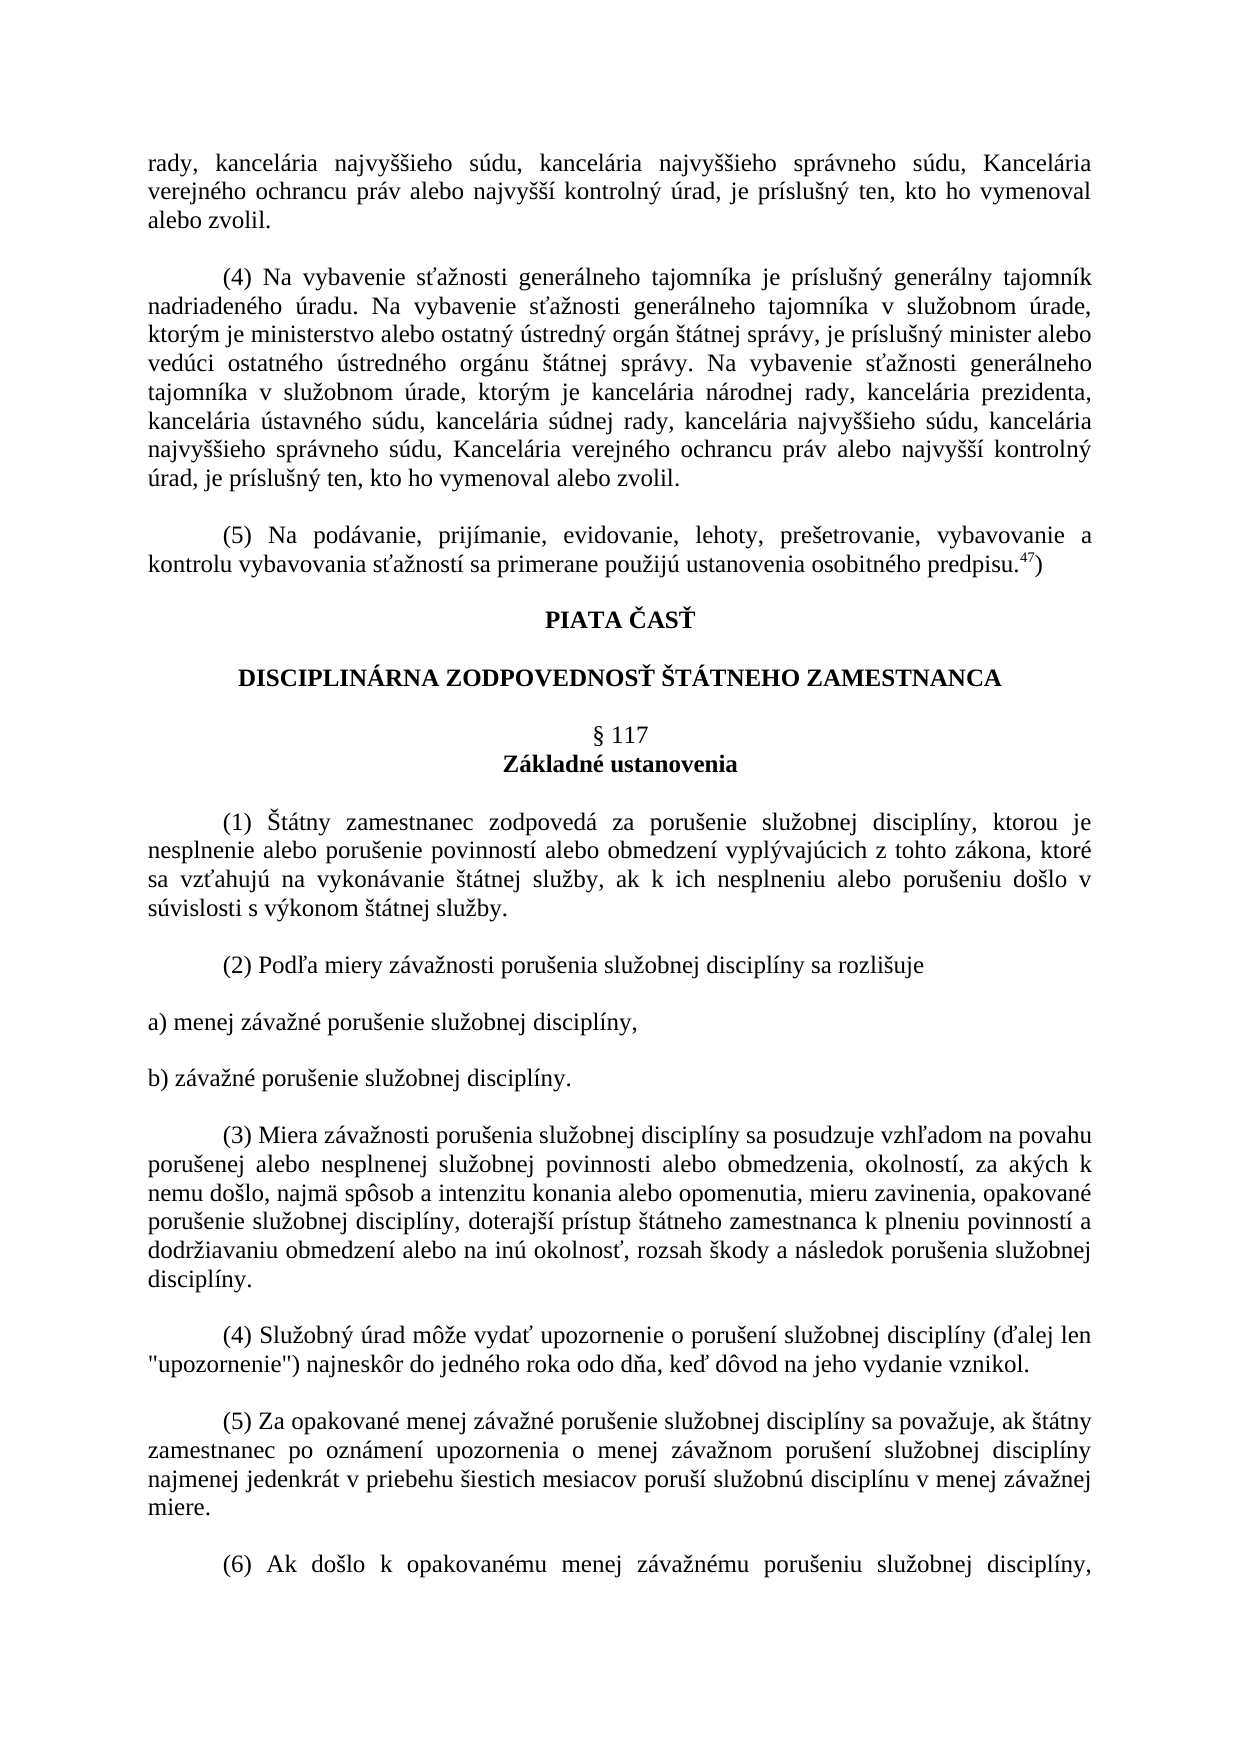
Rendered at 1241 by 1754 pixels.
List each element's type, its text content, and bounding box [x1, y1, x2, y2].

text (4) Na vybavenie sťažnosti generálneho tajomníka je príslušný generálny tajomník nadriadeného úradu. Na vybavenie sťažnosti generálneho tajomníka v služobnom úrade, ktorým je ministerstvo alebo ostatný ústredný orgán štátnej správy, je príslušný minister alebo vedúci ostatného ústredného orgánu štátnej správy. Na vybavenie sťažnosti generálneho tajomníka v služobnom úrade, ktorým je kancelária národnej rady, kancelária prezidenta, kancelária ústavného súdu, kancelária súdnej rady, kancelária najvyššieho súdu, kancelária najvyššieho správneho súdu, Kancelária verejného ochrancu práv alebo najvyšší kontrolný úrad, je príslušný ten, kto ho vymenoval alebo zvolil. [148, 262, 1092, 492]
text b) závažné porušenie služobnej disciplíny. [148, 1063, 1092, 1092]
text (1) Štátny zamestnanec zodpovedá za porušenie služobnej disciplíny, ktorou je nesplnenie alebo porušenie povinností alebo obmedzení vyplývajúcich z tohto zákona, ktoré sa vzťahujú na vykonávanie štátnej služby, ak k ich nesplneniu alebo porušeniu došlo v súvislosti s výkonom štátnej služby. [148, 807, 1092, 922]
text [148, 1549, 1092, 1578]
text (3) Miera závažnosti porušenia služobnej disciplíny sa posudzuje vzhľadom na povahu porušenej alebo nesplnenej služobnej povinnosti alebo obmedzenia, okolností, za akých k nemu došlo, najmä spôsob a intenzitu konania alebo opomenutia, mieru zavinenia, opakované porušenie služobnej disciplíny, doterajší prístup štátneho zamestnanca k plneniu povinností a dodržiavaniu obmedzení alebo na inú okolnosť, rozsah škody a následok porušenia služobnej disciplíny. [148, 1120, 1092, 1293]
text (4) Služobný úrad môže vydať upozornenie o porušení služobnej disciplíny (ďalej len "upozornenie") najneskôr do jedného roka odo dňa, keď dôvod na jeho vydanie vznikol. [148, 1321, 1092, 1378]
text § 117 [148, 721, 1092, 749]
text PIATA ČASŤ [148, 606, 1092, 634]
text DISCIPLINÁRNA ZODPOVEDNOSŤ ŠTÁTNEHO ZAMESTNANCA [148, 663, 1092, 692]
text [148, 148, 1092, 234]
text Základné ustanovenia [148, 749, 1092, 778]
text (2) Podľa miery závažnosti porušenia služobnej disciplíny sa rozlišuje [148, 950, 1092, 978]
text a) menej závažné porušenie služobnej disciplíny, [148, 1007, 1092, 1035]
text (5) Za opakované menej závažné porušenie služobnej disciplíny sa považuje, ak štátny zamestnanec po oznámení upozornenia o menej závažnom porušení služobnej disciplíny najmenej jedenkrát v priebehu šiestich mesiacov poruší služobnú disciplínu v menej závažnej miere. [148, 1406, 1092, 1521]
text (5) Na podávanie, prijímanie, evidovanie, lehoty, prešetrovanie, vybavovanie a kontrolu vybavovania sťažností sa primerane použijú ustanovenia osobitného predpisu.47) [148, 520, 1092, 577]
